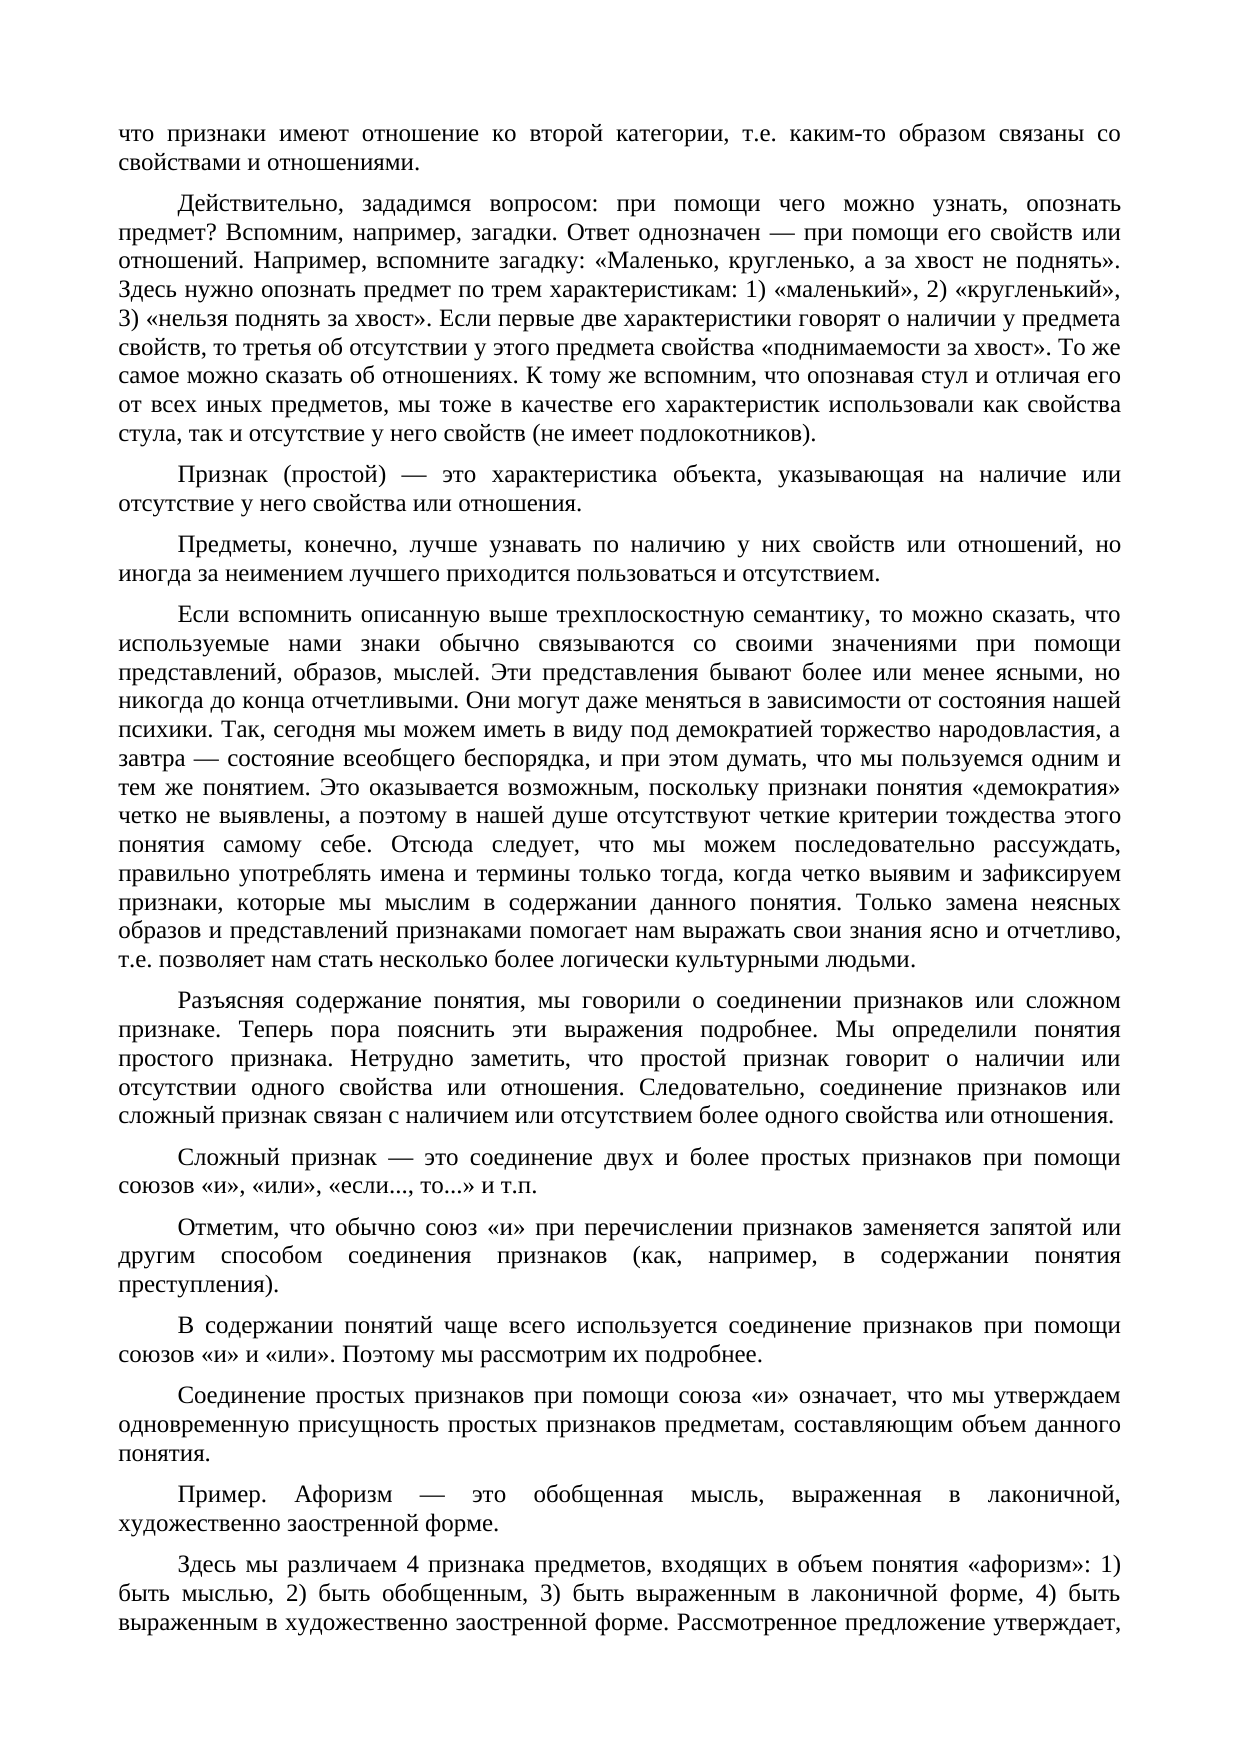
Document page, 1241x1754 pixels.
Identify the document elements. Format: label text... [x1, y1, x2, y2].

text В содержании понятий чаще всего используется соединение признаков при помощи союзов «и» и «или». Поэтому мы рассмотрим их подробнее. [118, 1311, 1122, 1368]
text Соединение простых признаков при помощи союза «и» означает, что мы утверждаем одновременную присущность простых признаков предметам, составляющим объем данного понятия. [118, 1381, 1122, 1467]
text Если вспомнить описанную выше трехплоскостную семантику, то можно сказать, что используемые нами знаки обычно связываются со своими значениями при помощи представлений, образов, мыслей. Эти представления бывают более или менее ясными, но никогда до конца отчетливыми. Они могут даже меняться в зависимости от состояния нашей психики. Так, сегодня мы можем иметь в виду под демократией торжество народовластия, а завтра — состояние всеобщего беспорядка, и при этом думать, что мы пользуемся одним и тем же понятием. Это оказывается возможным, поскольку признаки понятия «демократия» четко не выявлены, а поэтому в нашей душе отсутствуют четкие критерии тождества этого понятия самому себе. Отсюда следует, что мы можем последовательно рассуждать, правильно употреблять имена и термины только тогда, когда четко выявим и зафиксируем признаки, которые мы мыслим в содержании данного понятия. Только замена неясных образов и представлений признаками помогает нам выражать свои знания ясно и отчетливо, т.е. позволяет нам стать несколько более логически культурными людьми. [118, 599, 1122, 973]
text Отметим, что обычно союз «и» при перечислении признаков заменяется запятой или другим способом соединения признаков (как, например, в содержании понятия преступления). [118, 1212, 1122, 1298]
text Пример. Афоризм — это обобщенная мысль, выраженная в лаконичной, художественно заостренной форме. [118, 1479, 1122, 1537]
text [118, 118, 1122, 176]
text Разъясняя содержание понятия, мы говорили о соединении признаков или сложном признаке. Теперь пора пояснить эти выражения подробнее. Мы определили понятия простого признака. Нетрудно заметить, что простой признак говорит о наличии или отсутствии одного свойства или отношения. Следовательно, соединение признаков или сложный признак связан с наличием или отсутствием более одного свойства или отношения. [118, 986, 1122, 1129]
text Признак (простой) — это характеристика объекта, указывающая на наличие или отсутствие у него свойства или отношения. [118, 459, 1122, 517]
text Сложный признак — это соединение двух и более простых признаков при помощи союзов «и», «или», «если..., то...» и т.п. [118, 1142, 1122, 1199]
text Предметы, конечно, лучше узнавать по наличию у них свойств или отношений, но иногда за неимением лучшего приходится пользоваться и отсутствием. [118, 529, 1122, 587]
text Действительно, зададимся вопросом: при помощи чего можно узнать, опознать предмет? Вспомним, например, загадки. Ответ однозначен — при помощи его свойств или отношений. Например, вспомните загадку: «Маленько, кругленько, а за хвост не поднять». Здесь нужно опознать предмет по трем характеристикам: 1) «маленький», 2) «кругленький», 3) «нельзя поднять за хвост». Если первые две характеристики говорят о наличии у предмета свойств, то третья об отсутствии у этого предмета свойства «поднимаемости за хвост». То же самое можно сказать об отношениях. К тому же вспомним, что опознавая стул и отличая его от всех иных предметов, мы тоже в качестве его характеристик использовали как свойства стула, так и отсутствие у него свойств (не имеет подлокотников). [118, 188, 1122, 447]
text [118, 1549, 1122, 1636]
